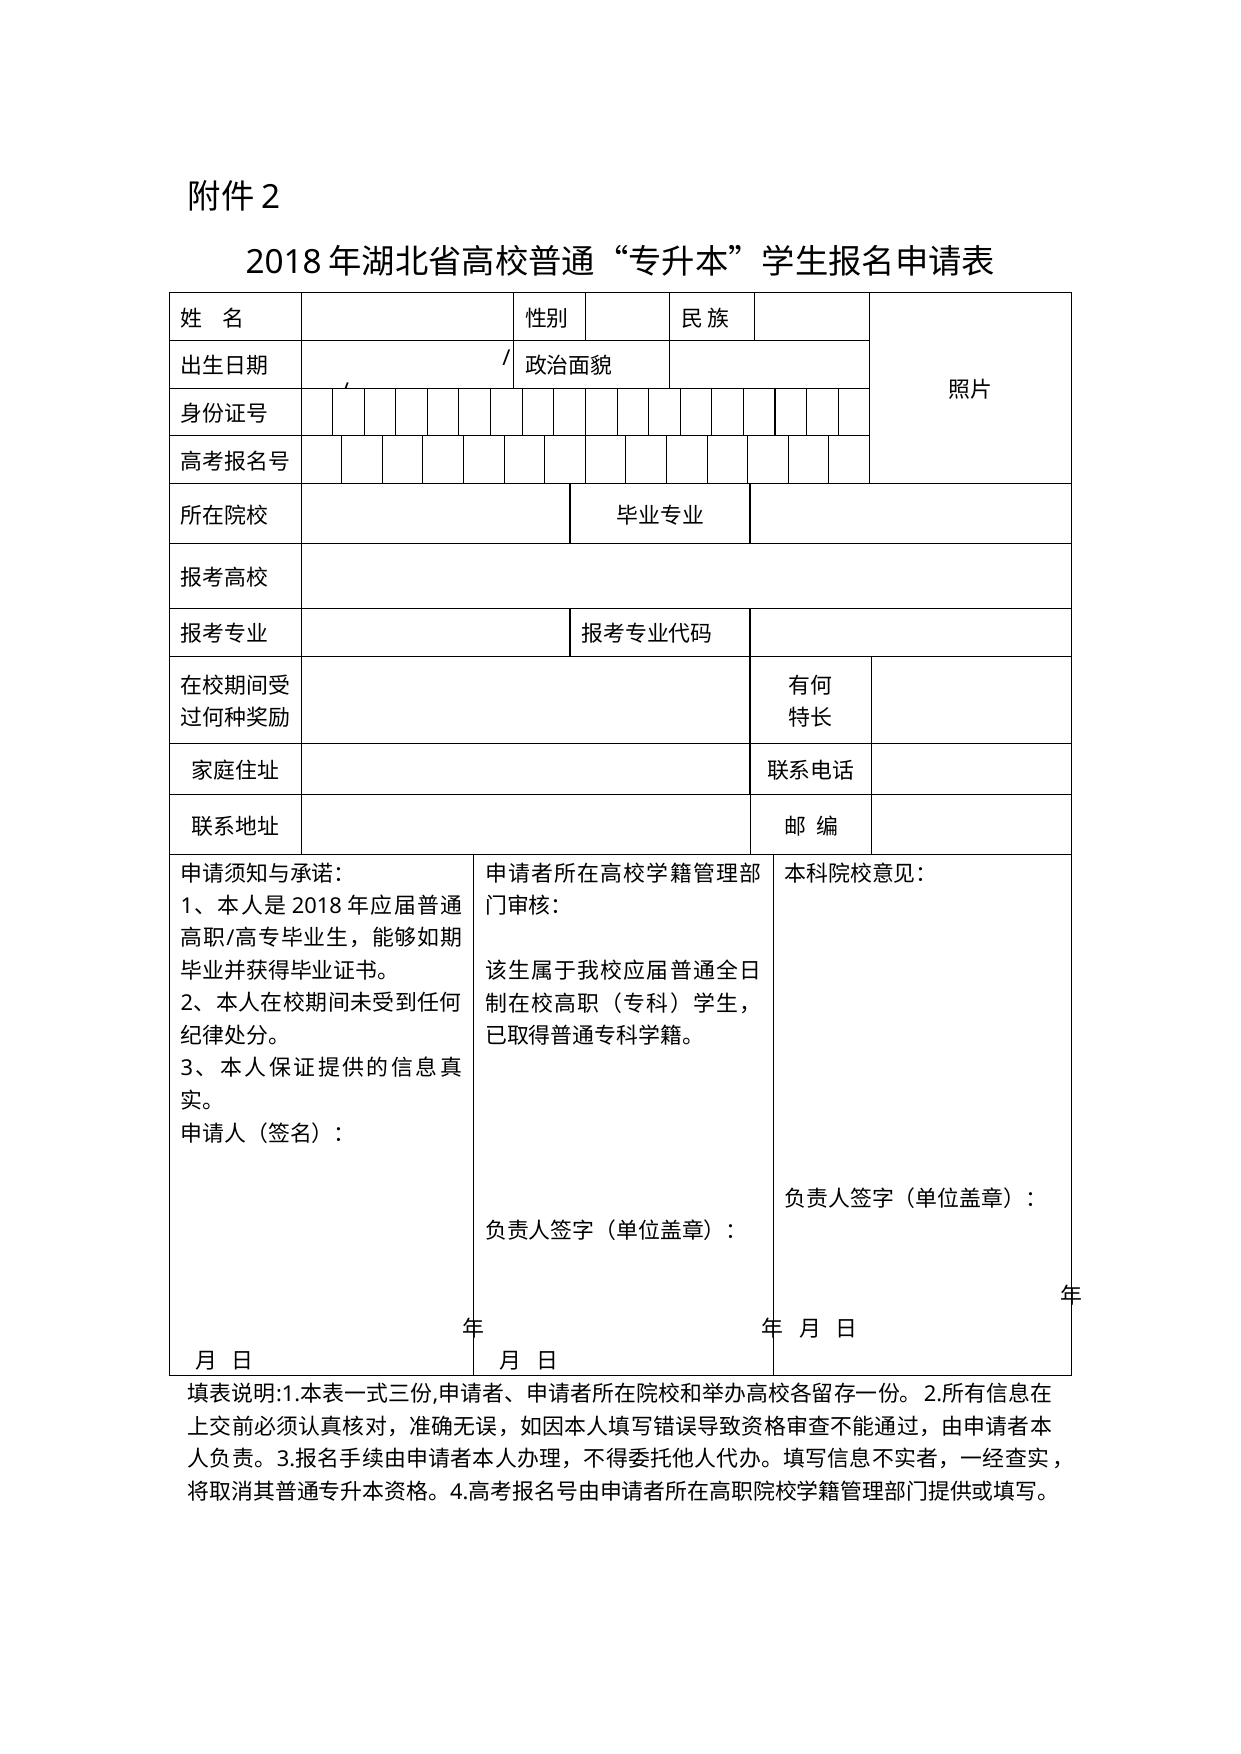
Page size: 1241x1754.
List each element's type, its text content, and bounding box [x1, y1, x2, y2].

table_cell 联系电话 [751, 744, 871, 794]
table_cell 申请须知与承诺： 1、本人是2018年应届普通高职/高专毕业生，能够如期毕业并获得毕业证书。 2、本人在校期间未受到任何纪律处分。 3、本人保证提供的信息真实。 申请人（签名）： 年 月 日 [170, 855, 473, 1375]
table_cell [505, 436, 544, 483]
table_cell 高考报名号 [170, 436, 301, 483]
table_cell [670, 341, 869, 388]
table_cell [667, 436, 707, 483]
table_cell [302, 795, 750, 854]
table_cell [839, 389, 869, 435]
table_cell [333, 389, 364, 435]
text 2018年湖北省高校普通“专升本”学生报名申请表 [187, 227, 1053, 292]
table_header [755, 293, 869, 340]
table_cell [751, 484, 1071, 543]
table_cell 本科院校意见： 负责人签字（单位盖章）： 年 月 日 [774, 855, 1071, 1375]
table_header 性别 [514, 293, 585, 340]
table_cell [383, 436, 422, 483]
table_header 姓 名 [170, 293, 301, 340]
table_cell [789, 436, 828, 483]
table_cell [626, 436, 666, 483]
table_cell [342, 436, 382, 483]
table_cell [649, 389, 680, 435]
table_cell 报考专业 [170, 609, 301, 656]
table_cell [751, 609, 1071, 656]
text 附件2 [187, 162, 1053, 227]
table_header [302, 293, 513, 340]
table_cell 有何 特长 [751, 657, 871, 743]
table_cell [829, 436, 869, 483]
table_cell [464, 436, 504, 483]
table_cell [586, 389, 617, 435]
table_cell 报考高校 [170, 544, 301, 608]
table_cell [302, 657, 749, 743]
table_cell 报考专业代码 [571, 609, 749, 656]
table_cell [365, 389, 395, 435]
table_cell [491, 389, 522, 435]
table_cell [872, 744, 1071, 794]
table_cell [302, 544, 1071, 608]
table_cell [712, 389, 743, 435]
table_cell [586, 436, 625, 483]
table_cell 毕业专业 [571, 484, 749, 543]
table_cell [618, 389, 648, 435]
text 填表说明:1.本表一式三份,申请者、申请者所在院校和举办高校各留存一份。2.所有信息在上交前必须认真核对，准确无误，如因本人填写错误导致资格审查不能通过，由申请者本人负责。3.报名手续由申请者本人办理，不得委托他人代办。填写信息不实者，一经查实，将取消其普通专升本资格。4.高考报名号由申请者所在高职院校学籍管理部门提供或填写。 [187, 1376, 1053, 1506]
table_cell [302, 436, 341, 483]
table_cell [396, 389, 427, 435]
table_cell 政治面貌 [514, 341, 669, 388]
table_cell 家庭住址 [170, 744, 301, 794]
table_cell [545, 436, 585, 483]
table_cell 所在院校 [170, 484, 301, 543]
table_header 照片 [870, 293, 1071, 483]
table_cell [302, 609, 569, 656]
table_header 民 族 [670, 293, 754, 340]
table_cell [302, 389, 332, 435]
table_cell [776, 389, 806, 435]
table_cell [302, 744, 749, 794]
table_cell [681, 389, 711, 435]
table_cell [872, 795, 1071, 854]
table_cell [554, 389, 585, 435]
table_cell [744, 389, 774, 435]
table_cell / / [302, 341, 513, 388]
table_cell [302, 484, 569, 543]
table_cell [423, 436, 463, 483]
table_header [586, 293, 669, 340]
table_cell [708, 436, 747, 483]
table_cell [428, 389, 458, 435]
table_cell [807, 389, 838, 435]
table_cell [748, 436, 788, 483]
table_cell 邮 编 [751, 795, 871, 854]
table_cell [459, 389, 490, 435]
table_cell 在校期间受过何种奖励 [170, 657, 301, 743]
table_cell 身份证号 [170, 389, 301, 435]
table_cell [523, 389, 553, 435]
table_cell 出生日期 [170, 341, 301, 388]
table_cell 申请者所在高校学籍管理部门审核： 该生属于我校应届普通全日制在校高职（专科）学生，已取得普通专科学籍。 负责人签字（单位盖章）： 年 月 日 [474, 855, 773, 1375]
table_cell [872, 657, 1071, 743]
table_cell 联系地址 [170, 795, 301, 854]
